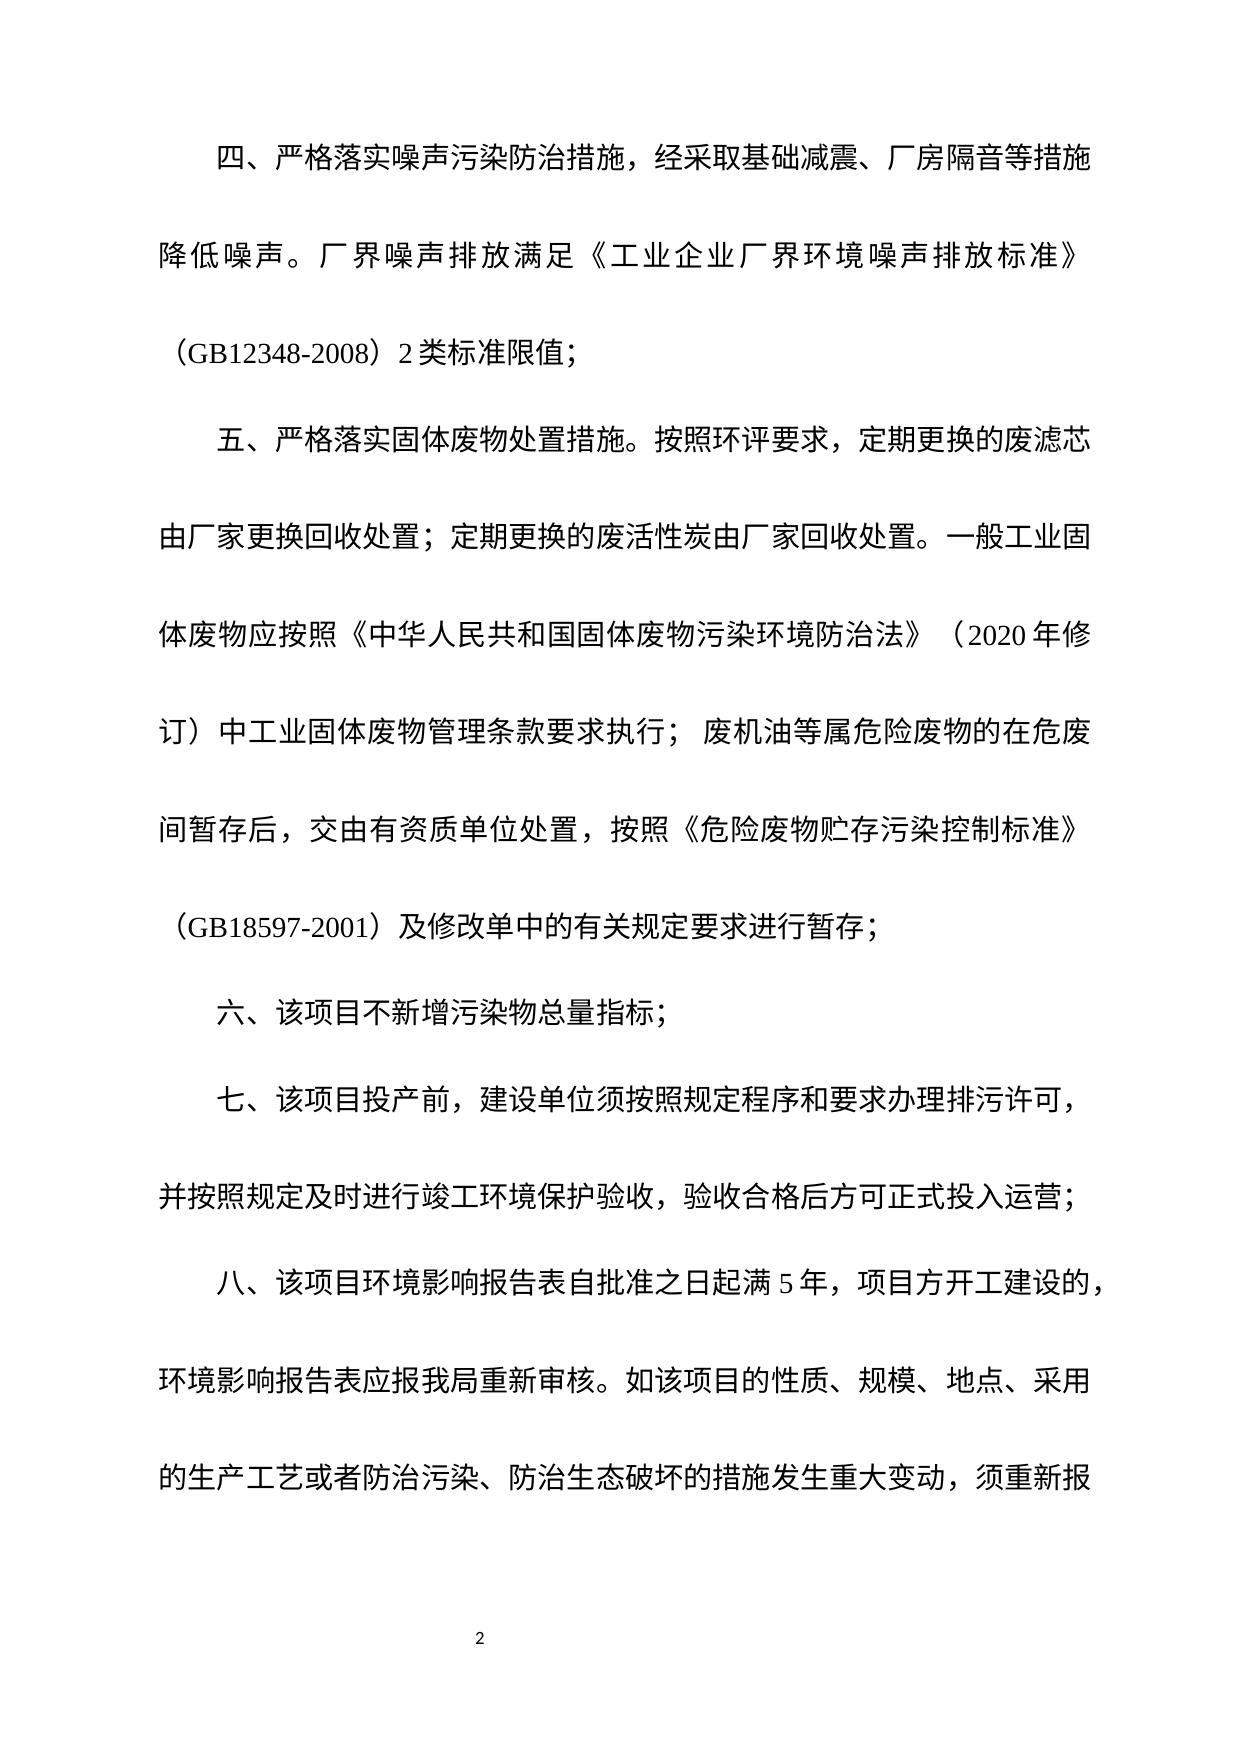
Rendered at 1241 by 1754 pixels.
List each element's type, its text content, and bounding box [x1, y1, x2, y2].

text 七、该项目投产前，建设单位须按照规定程序和要求办理排污许可，并按照规定及时进行竣工环境保护验收，验收合格后方可正式投入运营； [158, 1065, 1092, 1227]
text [158, 1248, 1092, 1508]
text 五、严格落实固体废物处置措施。按照环评要求，定期更换的废滤芯由厂家更换回收处置；定期更换的废活性炭由厂家回收处置。一般工业固体废物应按照《中华人民共和国固体废物污染环境防治法》（2020年修订）中工业固体废物管理条款要求执行； 废机油等属危险废物的在危废间暂存后，交由有资质单位处置，按照《危险废物贮存污染控制标准》（GB18597-2001）及修改单中的有关规定要求进行暂存； [158, 405, 1092, 957]
text 四、严格落实噪声污染防治措施，经采取基础减震、厂房隔音等措施降低噪声。厂界噪声排放满足《工业企业厂界环境噪声排放标准》（GB12348-2008）2类标准限值； [158, 124, 1092, 384]
text 六、该项目不新增污染物总量指标； [158, 978, 1092, 1043]
